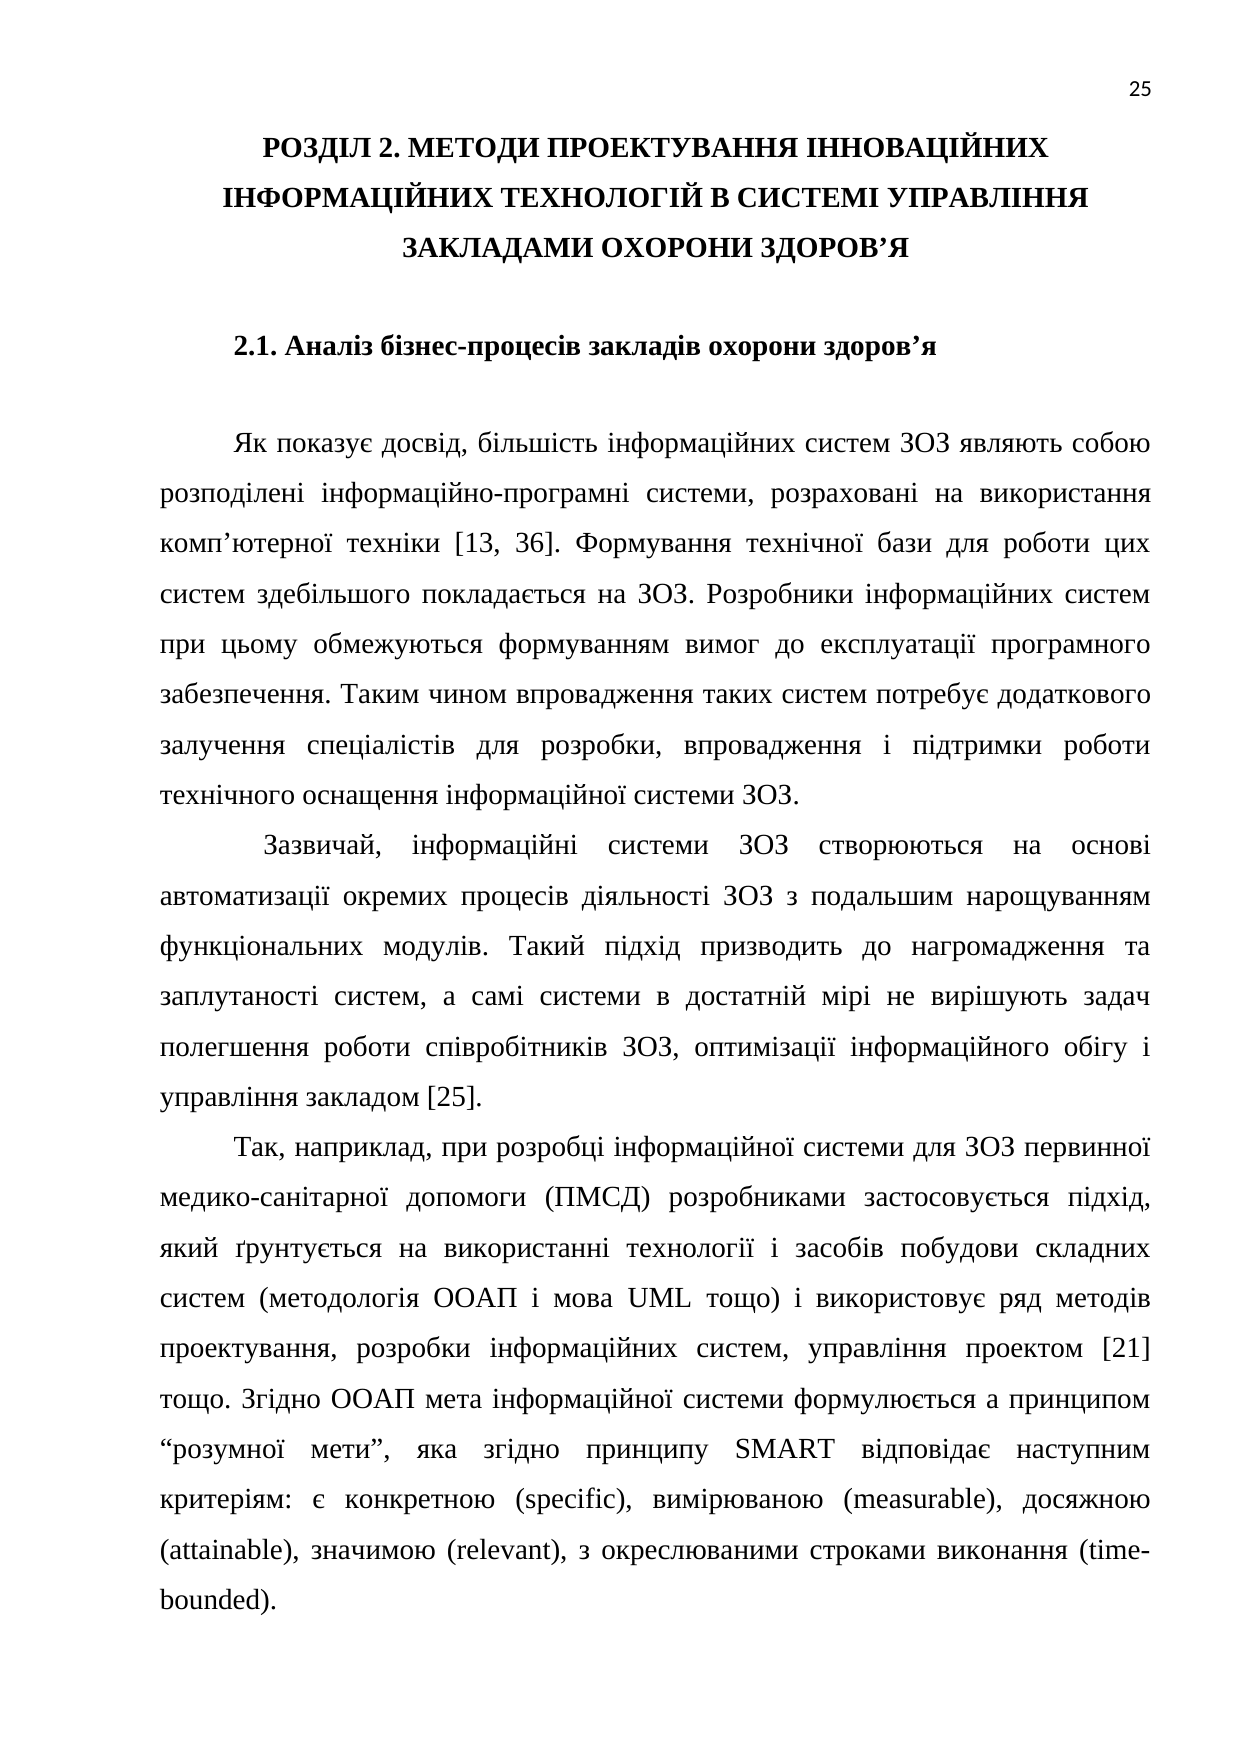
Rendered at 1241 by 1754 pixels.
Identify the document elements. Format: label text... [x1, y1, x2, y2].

subtitle 2.1. Аналіз бізнес-процесів закладів охорони здоров’я [159, 328, 1152, 361]
text Так, наприклад, при розробці інформаційної системи для ЗОЗ первинної медико-санітарної допомоги (ПМСД) розробниками застосовується підхід, який ґрунтується на використанні технології і засобів побудови складних систем (методологія ООАП і мова UML тощо) і використовує ряд методів проектування, розробки інформаційних систем, управління проектом [21] тощо. Згідно ООАП мета інформаційної системи формулюється а принципом “розумної мети”, яка згідно принципу SMART відповідає наступним критеріям: є конкретною (specific), вимірюваною (measurable), досяжною (attainable), значимою (relevant), з окреслюваними строками виконання (time-bounded). [159, 1129, 1152, 1616]
subtitle РОЗДІЛ 2. МЕТОДИ ПРОЕКТУВАННЯ ІННОВАЦІЙНИХ ІНФОРМАЦІЙНИХ ТЕХНОЛОГІЙ В СИСТЕМІ УПРАВЛІННЯ ЗАКЛАДАМИ ОХОРОНИ ЗДОРОВ’Я [159, 130, 1152, 264]
text Як показує досвід, більшість інформаційних систем ЗОЗ являють собою розподілені інформаційно-програмні системи, розраховані на використання комп’ютерної техніки [13, 36]. Формування технічної бази для роботи цих систем здебільшого покладається на ЗОЗ. Розробники інформаційних систем при цьому обмежуються формуванням вимог до експлуатації програмного забезпечення. Таким чином впровадження таких систем потребує додаткового залучення спеціалістів для розробки, впровадження і підтримки роботи технічного оснащення інформаційної системи ЗОЗ. [159, 425, 1152, 811]
text Зазвичай, інформаційні системи ЗОЗ створюються на основі автоматизації окремих процесів діяльності ЗОЗ з подальшим нарощуванням функціональних модулів. Такий підхід призводить до нагромадження та заплутаності систем, а самі системи в достатній мірі не вирішують задач полегшення роботи співробітників ЗОЗ, оптимізації інформаційного обігу і управління закладом [25]. [159, 827, 1152, 1112]
